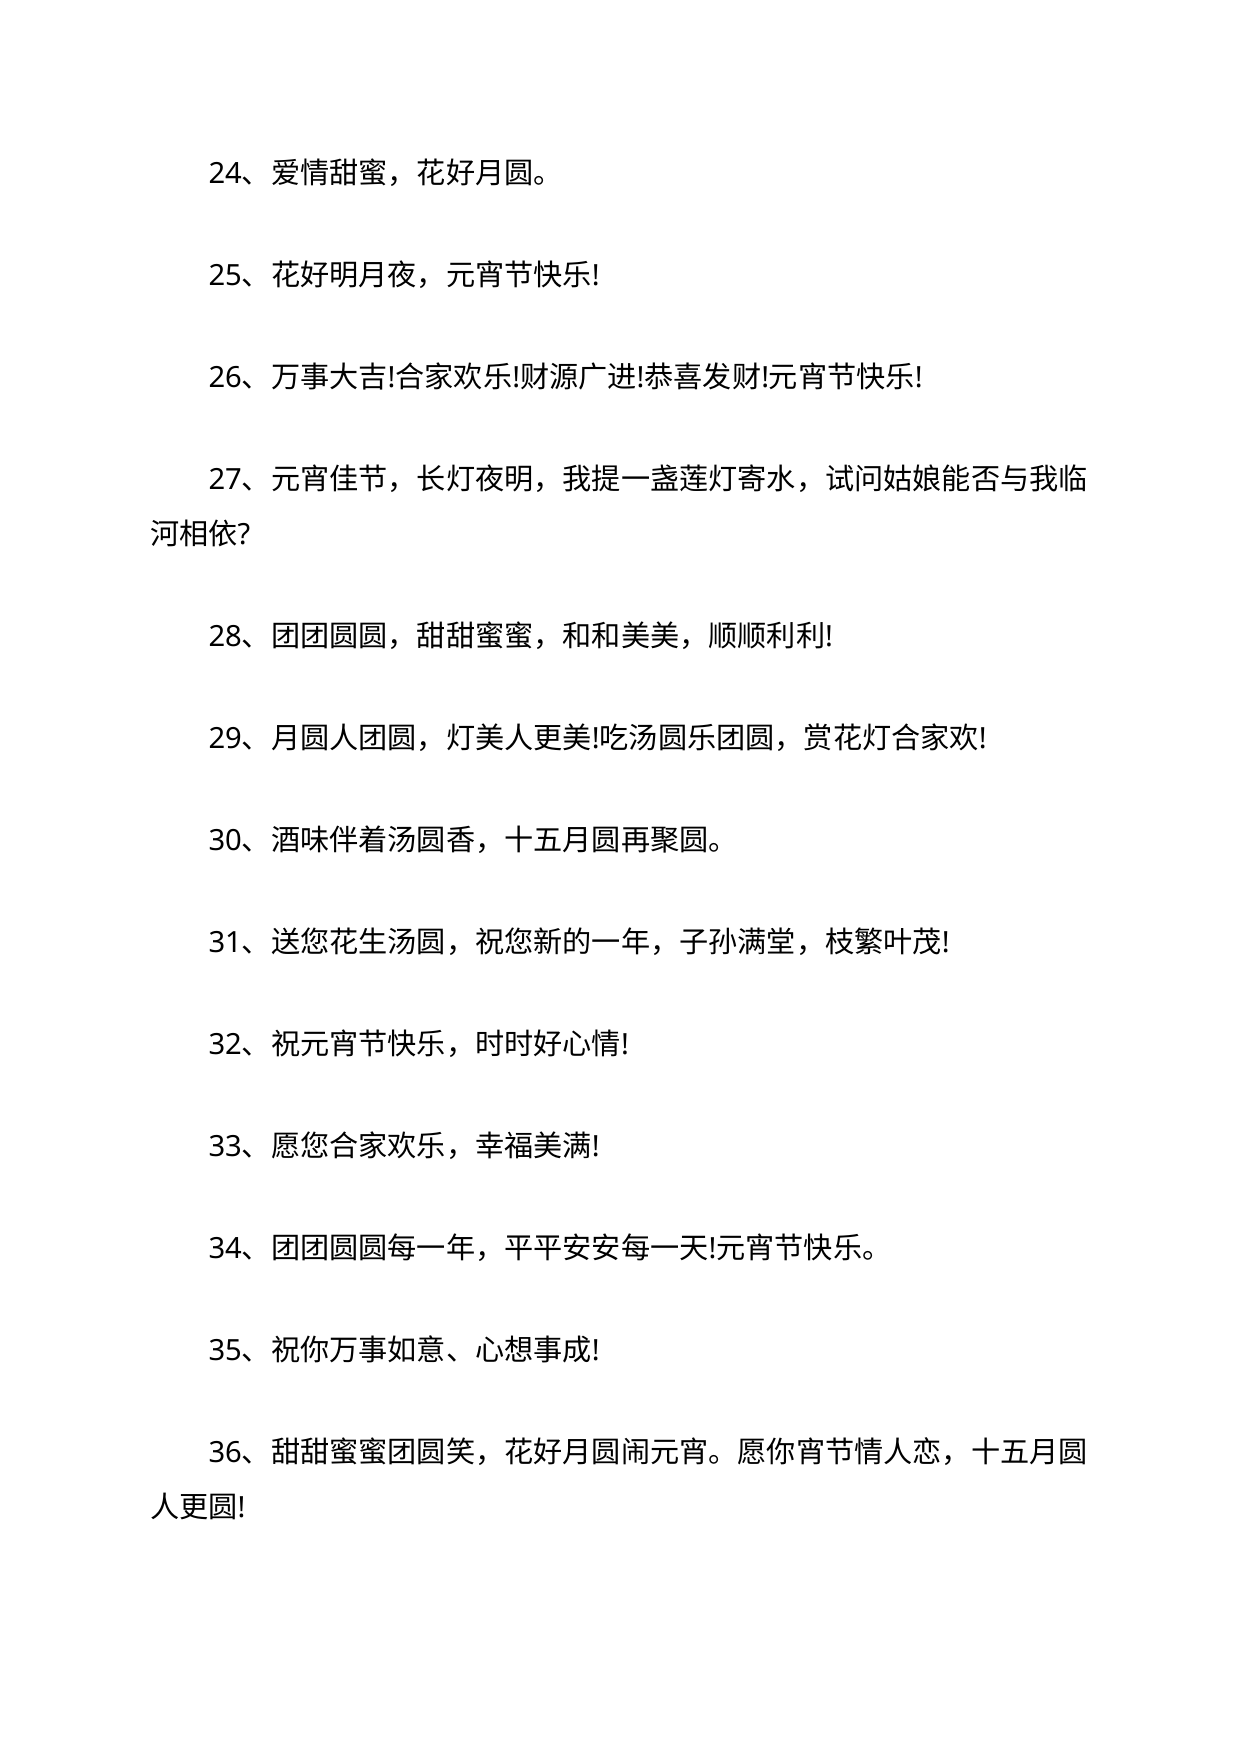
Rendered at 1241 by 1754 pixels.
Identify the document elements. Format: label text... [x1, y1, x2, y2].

text 28、团团圆圆，甜甜蜜蜜，和和美美，顺顺利利! [150, 613, 1090, 655]
text 30、酒味伴着汤圆香，十五月圆再聚圆。 [150, 817, 1090, 859]
text 24、爱情甜蜜，花好月圆。 [150, 150, 1090, 192]
text 25、花好明月夜，元宵节快乐! [150, 252, 1090, 294]
text 33、愿您合家欢乐，幸福美满! [150, 1123, 1090, 1165]
text 32、祝元宵节快乐，时时好心情! [150, 1021, 1090, 1063]
text 29、月圆人团圆，灯美人更美!吃汤圆乐团圆，赏花灯合家欢! [150, 715, 1090, 757]
text 26、万事大吉!合家欢乐!财源广进!恭喜发财!元宵节快乐! [150, 354, 1090, 396]
text 31、送您花生汤圆，祝您新的一年，子孙满堂，枝繁叶茂! [150, 919, 1090, 961]
text 36、甜甜蜜蜜团圆笑，花好月圆闹元宵。愿你宵节情人恋，十五月圆人更圆! [150, 1429, 1090, 1526]
text 27、元宵佳节，长灯夜明，我提一盏莲灯寄水，试问姑娘能否与我临河相依? [150, 456, 1090, 553]
text 34、团团圆圆每一年，平平安安每一天!元宵节快乐。 [150, 1225, 1090, 1267]
text 35、祝你万事如意、心想事成! [150, 1327, 1090, 1369]
